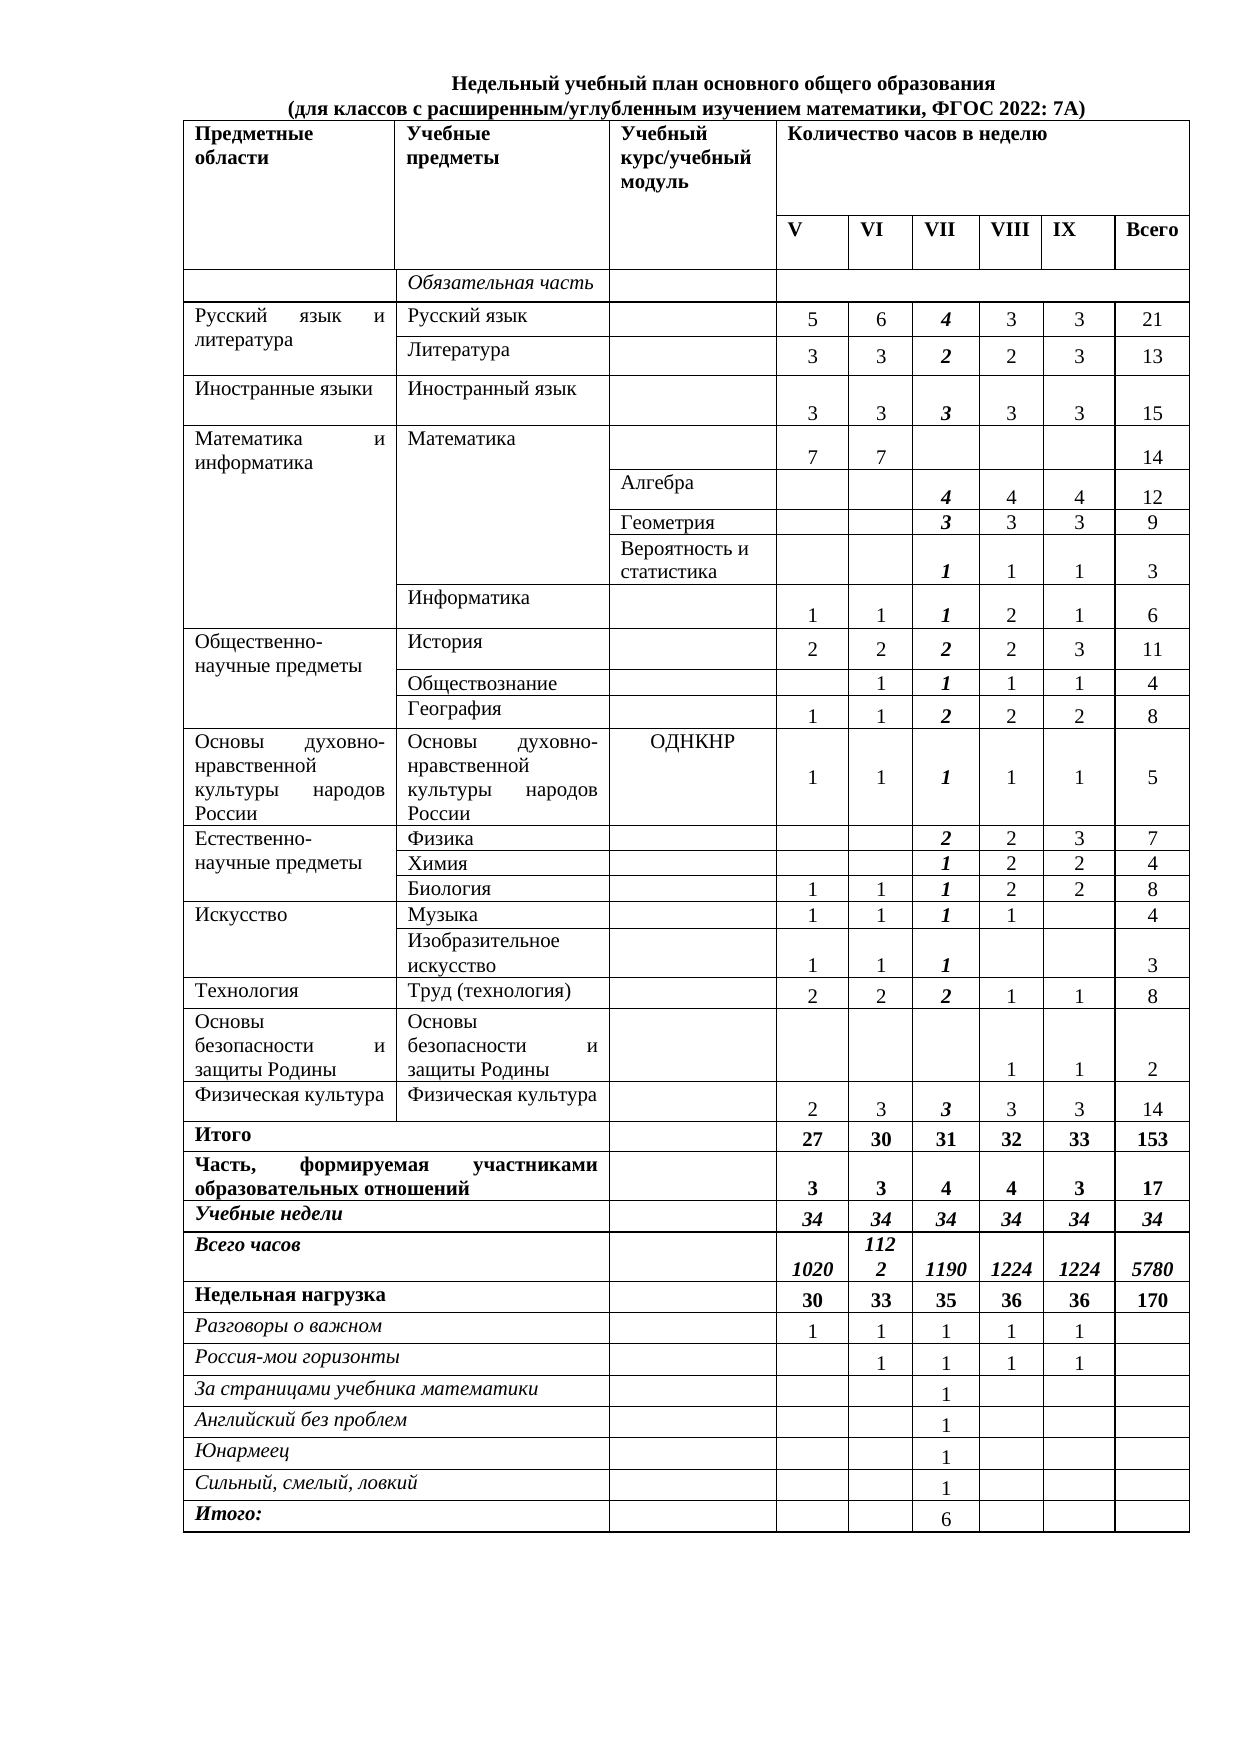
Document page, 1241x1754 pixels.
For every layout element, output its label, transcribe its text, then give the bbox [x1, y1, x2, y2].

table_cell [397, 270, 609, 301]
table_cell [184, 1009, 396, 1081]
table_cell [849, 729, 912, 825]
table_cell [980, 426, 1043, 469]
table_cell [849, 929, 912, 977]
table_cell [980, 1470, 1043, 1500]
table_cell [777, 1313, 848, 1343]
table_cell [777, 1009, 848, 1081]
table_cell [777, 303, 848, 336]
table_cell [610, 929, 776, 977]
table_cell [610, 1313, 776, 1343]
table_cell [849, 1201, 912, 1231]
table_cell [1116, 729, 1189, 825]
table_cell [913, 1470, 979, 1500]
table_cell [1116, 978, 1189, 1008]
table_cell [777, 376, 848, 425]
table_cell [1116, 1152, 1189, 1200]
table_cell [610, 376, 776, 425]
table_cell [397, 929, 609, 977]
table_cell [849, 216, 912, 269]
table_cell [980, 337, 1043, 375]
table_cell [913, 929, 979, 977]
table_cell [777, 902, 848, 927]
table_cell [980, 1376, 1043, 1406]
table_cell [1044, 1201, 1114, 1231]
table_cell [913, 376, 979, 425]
text (для классов с расширенным/углубленным изучением математики, ФГОС 2022: 7А) [192, 95, 1181, 119]
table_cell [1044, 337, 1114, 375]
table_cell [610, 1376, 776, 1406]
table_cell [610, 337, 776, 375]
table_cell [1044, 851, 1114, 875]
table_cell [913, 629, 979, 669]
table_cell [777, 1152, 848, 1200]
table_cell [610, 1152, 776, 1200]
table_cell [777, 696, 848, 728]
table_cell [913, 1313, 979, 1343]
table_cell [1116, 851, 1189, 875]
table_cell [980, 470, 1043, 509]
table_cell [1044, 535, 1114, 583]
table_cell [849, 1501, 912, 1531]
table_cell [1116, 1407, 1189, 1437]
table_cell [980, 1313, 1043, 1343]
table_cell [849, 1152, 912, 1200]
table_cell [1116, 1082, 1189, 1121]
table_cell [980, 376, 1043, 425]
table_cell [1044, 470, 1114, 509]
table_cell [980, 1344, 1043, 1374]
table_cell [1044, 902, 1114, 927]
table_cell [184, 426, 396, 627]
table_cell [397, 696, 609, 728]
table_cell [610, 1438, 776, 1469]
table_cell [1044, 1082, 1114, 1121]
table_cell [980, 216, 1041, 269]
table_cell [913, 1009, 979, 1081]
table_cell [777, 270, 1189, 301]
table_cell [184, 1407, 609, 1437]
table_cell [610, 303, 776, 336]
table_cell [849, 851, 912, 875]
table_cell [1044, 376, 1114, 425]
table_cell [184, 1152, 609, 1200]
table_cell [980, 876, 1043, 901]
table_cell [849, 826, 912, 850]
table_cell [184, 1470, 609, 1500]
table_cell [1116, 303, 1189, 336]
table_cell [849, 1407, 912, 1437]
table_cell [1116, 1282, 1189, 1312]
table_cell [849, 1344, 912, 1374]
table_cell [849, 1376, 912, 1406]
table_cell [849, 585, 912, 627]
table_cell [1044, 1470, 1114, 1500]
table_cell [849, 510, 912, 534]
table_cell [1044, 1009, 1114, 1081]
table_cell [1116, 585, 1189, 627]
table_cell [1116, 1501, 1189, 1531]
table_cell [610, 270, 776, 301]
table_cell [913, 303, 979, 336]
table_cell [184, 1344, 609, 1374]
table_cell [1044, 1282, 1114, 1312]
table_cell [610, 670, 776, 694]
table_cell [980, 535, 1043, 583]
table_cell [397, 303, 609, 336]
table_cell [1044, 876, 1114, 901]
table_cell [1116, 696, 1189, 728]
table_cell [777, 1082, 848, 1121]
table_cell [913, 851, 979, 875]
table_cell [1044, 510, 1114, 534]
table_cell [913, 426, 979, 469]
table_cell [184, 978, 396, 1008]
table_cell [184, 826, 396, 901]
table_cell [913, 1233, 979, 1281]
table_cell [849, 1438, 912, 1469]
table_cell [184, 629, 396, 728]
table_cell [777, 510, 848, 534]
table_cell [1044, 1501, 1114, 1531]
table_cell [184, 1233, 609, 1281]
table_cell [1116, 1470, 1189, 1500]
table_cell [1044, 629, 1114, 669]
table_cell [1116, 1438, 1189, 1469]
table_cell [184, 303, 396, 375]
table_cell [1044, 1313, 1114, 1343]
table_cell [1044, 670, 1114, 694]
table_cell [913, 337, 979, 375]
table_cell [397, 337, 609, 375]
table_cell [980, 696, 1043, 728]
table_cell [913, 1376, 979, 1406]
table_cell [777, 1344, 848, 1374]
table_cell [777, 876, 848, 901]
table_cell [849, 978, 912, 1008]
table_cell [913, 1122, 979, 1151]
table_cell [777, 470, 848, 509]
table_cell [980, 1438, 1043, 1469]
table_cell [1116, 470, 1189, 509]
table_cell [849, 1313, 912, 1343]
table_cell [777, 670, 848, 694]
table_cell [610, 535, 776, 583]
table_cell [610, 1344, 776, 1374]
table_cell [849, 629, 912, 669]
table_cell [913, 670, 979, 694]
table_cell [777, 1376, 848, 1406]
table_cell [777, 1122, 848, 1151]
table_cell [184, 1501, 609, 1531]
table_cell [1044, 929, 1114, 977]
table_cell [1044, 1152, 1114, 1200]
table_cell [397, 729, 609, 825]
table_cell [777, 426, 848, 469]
text Недельный учебный план основного общего образования [192, 71, 1181, 95]
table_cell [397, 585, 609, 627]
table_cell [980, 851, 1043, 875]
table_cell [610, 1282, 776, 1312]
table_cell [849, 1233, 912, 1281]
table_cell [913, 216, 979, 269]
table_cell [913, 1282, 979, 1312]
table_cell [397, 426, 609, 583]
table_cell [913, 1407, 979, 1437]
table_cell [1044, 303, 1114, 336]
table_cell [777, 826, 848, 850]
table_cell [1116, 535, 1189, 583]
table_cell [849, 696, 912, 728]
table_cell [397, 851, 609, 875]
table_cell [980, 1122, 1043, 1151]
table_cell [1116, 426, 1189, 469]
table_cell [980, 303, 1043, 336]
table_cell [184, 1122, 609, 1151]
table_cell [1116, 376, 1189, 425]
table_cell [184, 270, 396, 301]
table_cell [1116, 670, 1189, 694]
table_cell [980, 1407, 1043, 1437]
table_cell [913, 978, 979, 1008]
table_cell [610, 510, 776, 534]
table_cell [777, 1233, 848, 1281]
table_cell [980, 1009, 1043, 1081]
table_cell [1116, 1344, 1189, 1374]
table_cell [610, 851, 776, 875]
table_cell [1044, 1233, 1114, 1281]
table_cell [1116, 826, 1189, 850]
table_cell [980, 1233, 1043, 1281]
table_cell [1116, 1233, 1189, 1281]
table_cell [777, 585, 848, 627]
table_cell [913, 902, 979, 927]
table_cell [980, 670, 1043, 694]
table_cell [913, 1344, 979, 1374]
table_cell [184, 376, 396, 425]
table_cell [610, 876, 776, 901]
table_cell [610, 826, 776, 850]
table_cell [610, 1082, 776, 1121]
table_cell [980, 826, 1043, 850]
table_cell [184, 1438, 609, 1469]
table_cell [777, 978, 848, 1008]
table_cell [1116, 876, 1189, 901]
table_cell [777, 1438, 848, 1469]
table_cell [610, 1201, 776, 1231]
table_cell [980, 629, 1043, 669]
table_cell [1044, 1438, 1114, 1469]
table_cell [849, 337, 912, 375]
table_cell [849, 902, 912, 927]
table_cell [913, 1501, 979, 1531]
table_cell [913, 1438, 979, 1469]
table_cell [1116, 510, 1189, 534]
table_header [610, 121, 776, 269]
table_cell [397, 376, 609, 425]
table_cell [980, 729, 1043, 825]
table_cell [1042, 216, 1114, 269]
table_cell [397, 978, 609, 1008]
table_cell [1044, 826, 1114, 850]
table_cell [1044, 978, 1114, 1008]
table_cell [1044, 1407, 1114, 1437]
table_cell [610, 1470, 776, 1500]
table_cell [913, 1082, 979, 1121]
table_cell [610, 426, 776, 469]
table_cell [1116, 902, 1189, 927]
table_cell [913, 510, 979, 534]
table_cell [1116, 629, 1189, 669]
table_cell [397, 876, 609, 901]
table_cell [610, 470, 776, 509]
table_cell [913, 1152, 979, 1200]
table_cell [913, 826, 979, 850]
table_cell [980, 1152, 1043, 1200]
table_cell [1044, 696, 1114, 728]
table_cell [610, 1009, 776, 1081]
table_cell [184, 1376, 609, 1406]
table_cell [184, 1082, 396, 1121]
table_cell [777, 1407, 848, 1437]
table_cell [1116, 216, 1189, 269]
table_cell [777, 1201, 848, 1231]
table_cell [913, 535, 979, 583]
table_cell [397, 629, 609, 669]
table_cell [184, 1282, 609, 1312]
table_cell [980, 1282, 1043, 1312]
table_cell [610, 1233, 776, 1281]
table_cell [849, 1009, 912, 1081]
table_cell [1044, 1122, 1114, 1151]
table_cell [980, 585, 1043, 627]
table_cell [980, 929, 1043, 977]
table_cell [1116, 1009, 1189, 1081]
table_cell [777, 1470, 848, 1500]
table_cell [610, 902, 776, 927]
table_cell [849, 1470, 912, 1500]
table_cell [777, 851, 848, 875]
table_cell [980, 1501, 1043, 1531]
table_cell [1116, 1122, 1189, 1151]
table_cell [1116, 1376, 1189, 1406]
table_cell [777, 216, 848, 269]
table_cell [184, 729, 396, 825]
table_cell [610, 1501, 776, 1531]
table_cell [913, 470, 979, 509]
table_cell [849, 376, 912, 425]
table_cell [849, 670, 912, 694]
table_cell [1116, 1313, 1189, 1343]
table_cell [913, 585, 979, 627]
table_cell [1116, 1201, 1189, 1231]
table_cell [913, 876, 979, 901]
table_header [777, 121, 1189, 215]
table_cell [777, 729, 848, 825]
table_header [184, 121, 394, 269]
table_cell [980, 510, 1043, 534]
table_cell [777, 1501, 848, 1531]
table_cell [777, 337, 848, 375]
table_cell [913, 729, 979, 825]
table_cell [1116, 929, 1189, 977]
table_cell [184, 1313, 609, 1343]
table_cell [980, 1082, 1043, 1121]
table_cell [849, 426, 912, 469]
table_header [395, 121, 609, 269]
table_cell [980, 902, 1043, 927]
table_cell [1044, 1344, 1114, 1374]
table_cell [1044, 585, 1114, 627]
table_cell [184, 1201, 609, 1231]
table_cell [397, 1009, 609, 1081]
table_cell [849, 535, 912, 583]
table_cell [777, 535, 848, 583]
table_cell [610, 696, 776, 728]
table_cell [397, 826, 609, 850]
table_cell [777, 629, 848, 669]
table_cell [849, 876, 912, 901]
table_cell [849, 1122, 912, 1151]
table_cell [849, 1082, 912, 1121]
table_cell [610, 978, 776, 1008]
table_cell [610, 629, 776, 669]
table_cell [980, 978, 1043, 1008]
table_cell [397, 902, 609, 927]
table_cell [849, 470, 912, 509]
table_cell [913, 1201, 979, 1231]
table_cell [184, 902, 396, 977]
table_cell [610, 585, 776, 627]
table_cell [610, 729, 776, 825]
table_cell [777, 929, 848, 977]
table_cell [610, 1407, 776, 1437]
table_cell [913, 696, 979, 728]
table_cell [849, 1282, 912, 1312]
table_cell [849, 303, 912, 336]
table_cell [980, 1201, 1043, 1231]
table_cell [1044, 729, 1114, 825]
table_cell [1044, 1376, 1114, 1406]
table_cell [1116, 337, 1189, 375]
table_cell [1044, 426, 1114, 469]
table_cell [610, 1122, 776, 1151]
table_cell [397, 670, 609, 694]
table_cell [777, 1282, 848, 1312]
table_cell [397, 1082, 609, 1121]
